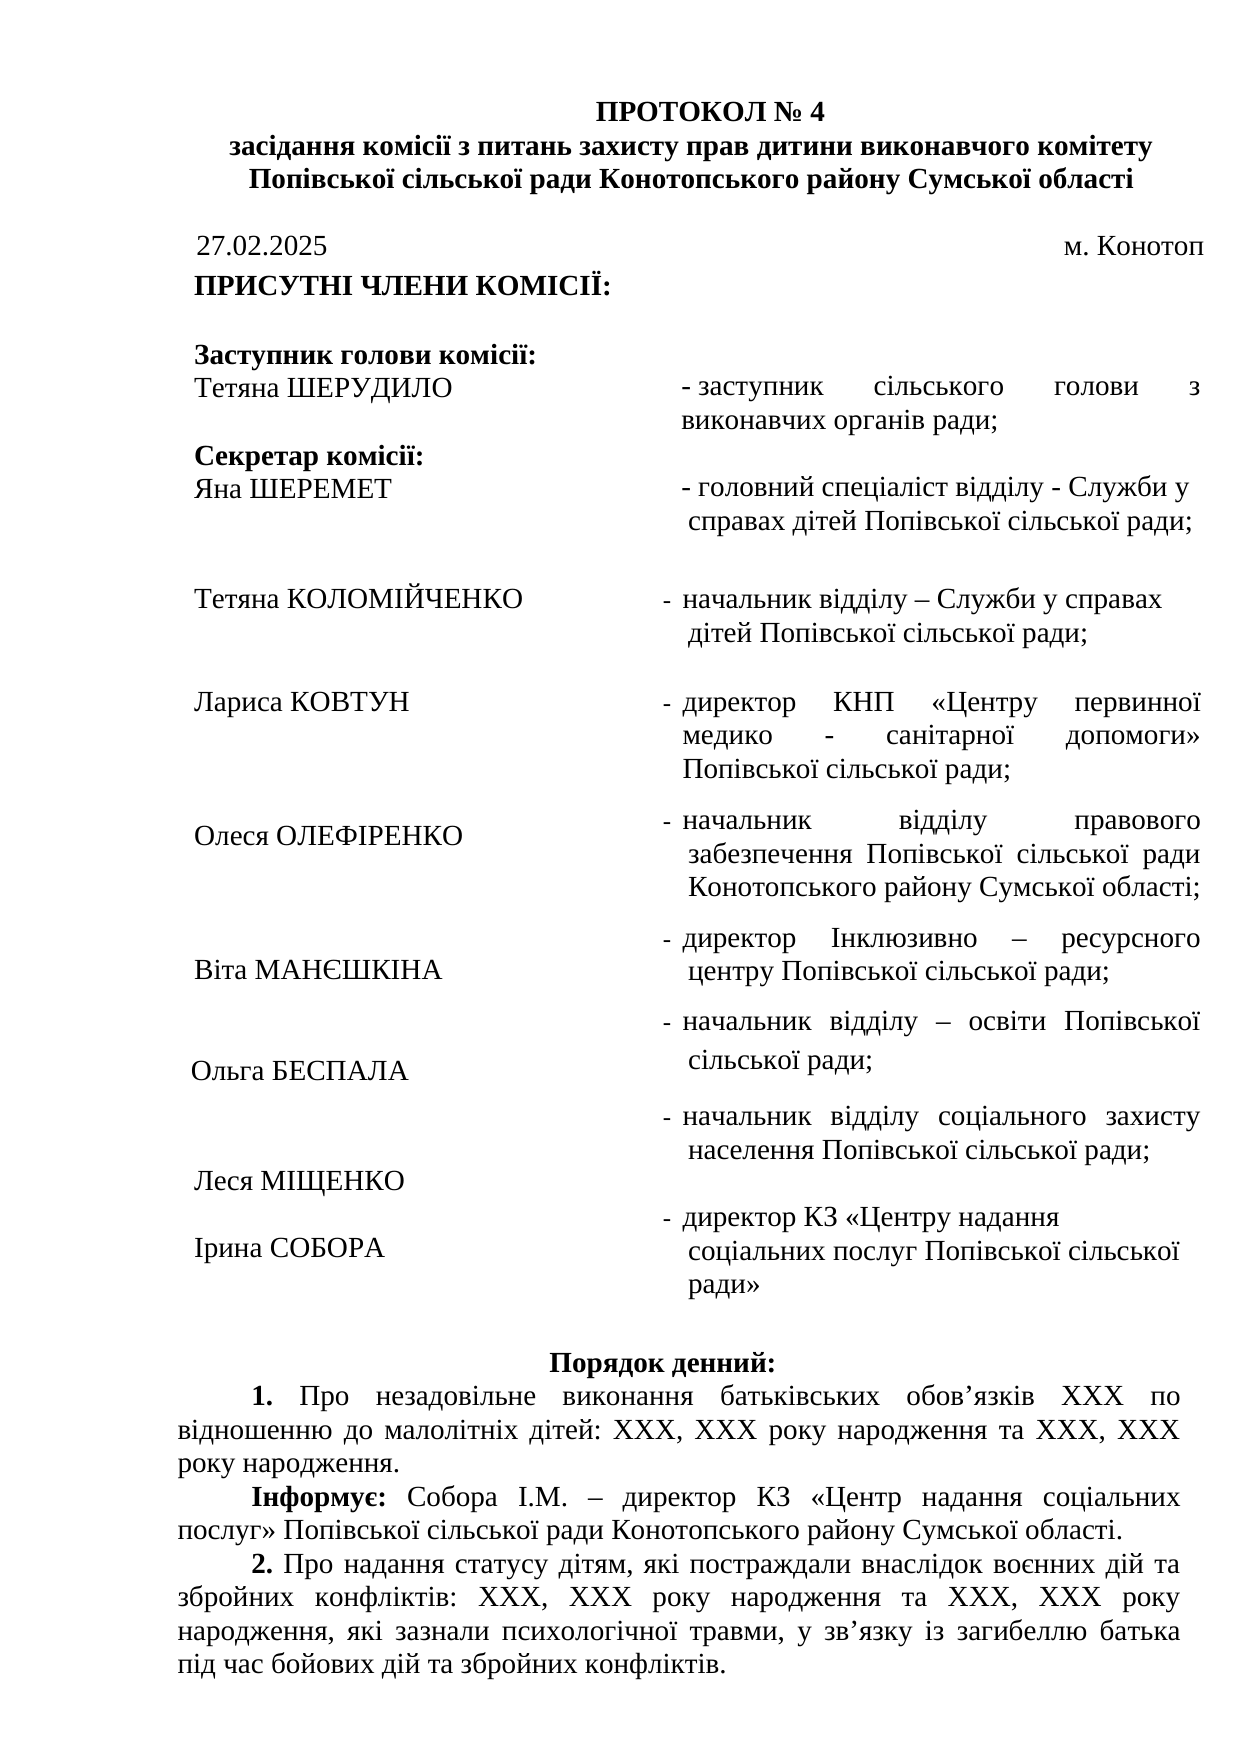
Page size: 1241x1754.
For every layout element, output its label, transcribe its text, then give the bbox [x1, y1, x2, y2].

subtitle 1. Про незадовільне виконання батьківських обов’язків ХХХ по відношенню до малолітніх дітей: ХХХ, ХХХ року народження та ХХХ, ХХХ року народження. [177, 1378, 1181, 1479]
table_header ПРОТОКОЛ № 4 засідання комісії з питань захисту прав дитини виконавчого комітету Попівської сільської ради Конотопського району Сумської області 27.02.2025 м. Конотоп [151, 89, 1212, 1345]
subtitle 2. Про надання статусу дітям, які постраждали внаслідок воєнних дій та збройних конфліктів: ХХХ, ХХХ року народження та ХХХ, ХХХ року народження, які зазнали психологічної травми, у зв’язку із загибеллю батька під час бойових дій та збройних конфліктів. [177, 1546, 1181, 1680]
subtitle Інформує: Собора І.М. – директор КЗ «Центр надання соціальних послуг» Попівської сільської ради Конотопського району Сумської області. [177, 1479, 1181, 1546]
text Порядок денний: [177, 1345, 1181, 1378]
